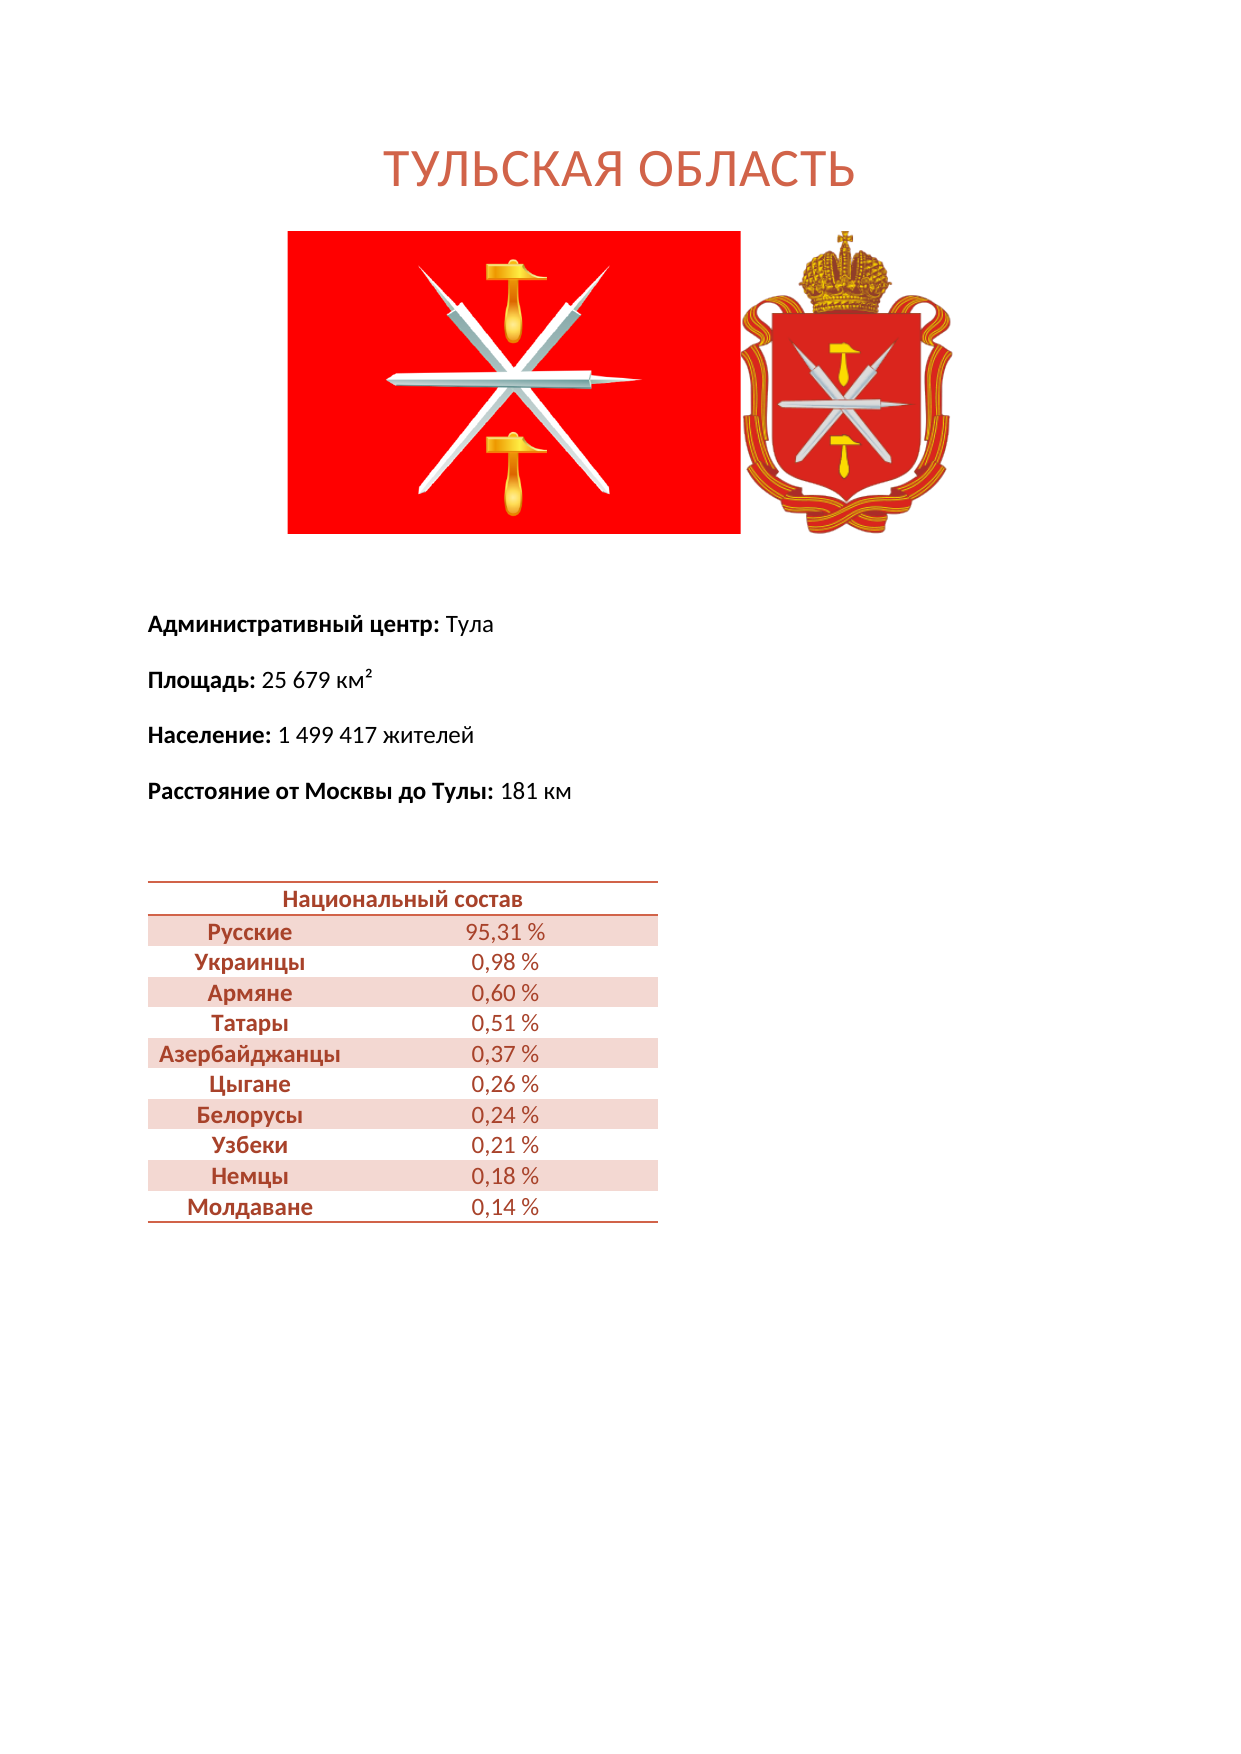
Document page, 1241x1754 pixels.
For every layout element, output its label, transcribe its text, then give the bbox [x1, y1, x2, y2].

text Площадь: 25 679 км² [148, 664, 1093, 694]
table_cell 0,24 % [352, 1099, 658, 1129]
table_cell Армяне [148, 977, 352, 1007]
table_cell 95,31 % [352, 916, 658, 946]
table_cell Узбеки [148, 1130, 352, 1160]
table_cell 0,98 % [352, 946, 658, 977]
table_cell Немцы [148, 1160, 352, 1191]
table_cell Русские [148, 916, 352, 946]
table_cell 0,26 % [352, 1069, 658, 1099]
table_cell 0,14 % [352, 1191, 658, 1221]
table_cell Молдаване [148, 1191, 352, 1221]
table_cell Белорусы [148, 1099, 352, 1129]
table_cell 0,37 % [352, 1038, 658, 1068]
table_cell 0,21 % [352, 1130, 658, 1160]
table_header Национальный состав [148, 883, 658, 914]
text Население: 1 499 417 жителей [148, 719, 1093, 750]
table_cell Цыгане [148, 1069, 352, 1099]
table_cell Азербайджанцы [148, 1038, 352, 1068]
table_cell Татары [148, 1008, 352, 1038]
text Административный центр: Тула [148, 608, 1093, 638]
table_cell 0,60 % [352, 977, 658, 1007]
table_cell 0,51 % [352, 1008, 658, 1038]
table_cell Украинцы [148, 946, 352, 977]
table_cell 0,18 % [352, 1160, 658, 1191]
text Расстояние от Москвы до Тулы: 181 км [148, 775, 1093, 806]
picture [287, 231, 953, 534]
title Тульская область [148, 134, 1093, 200]
